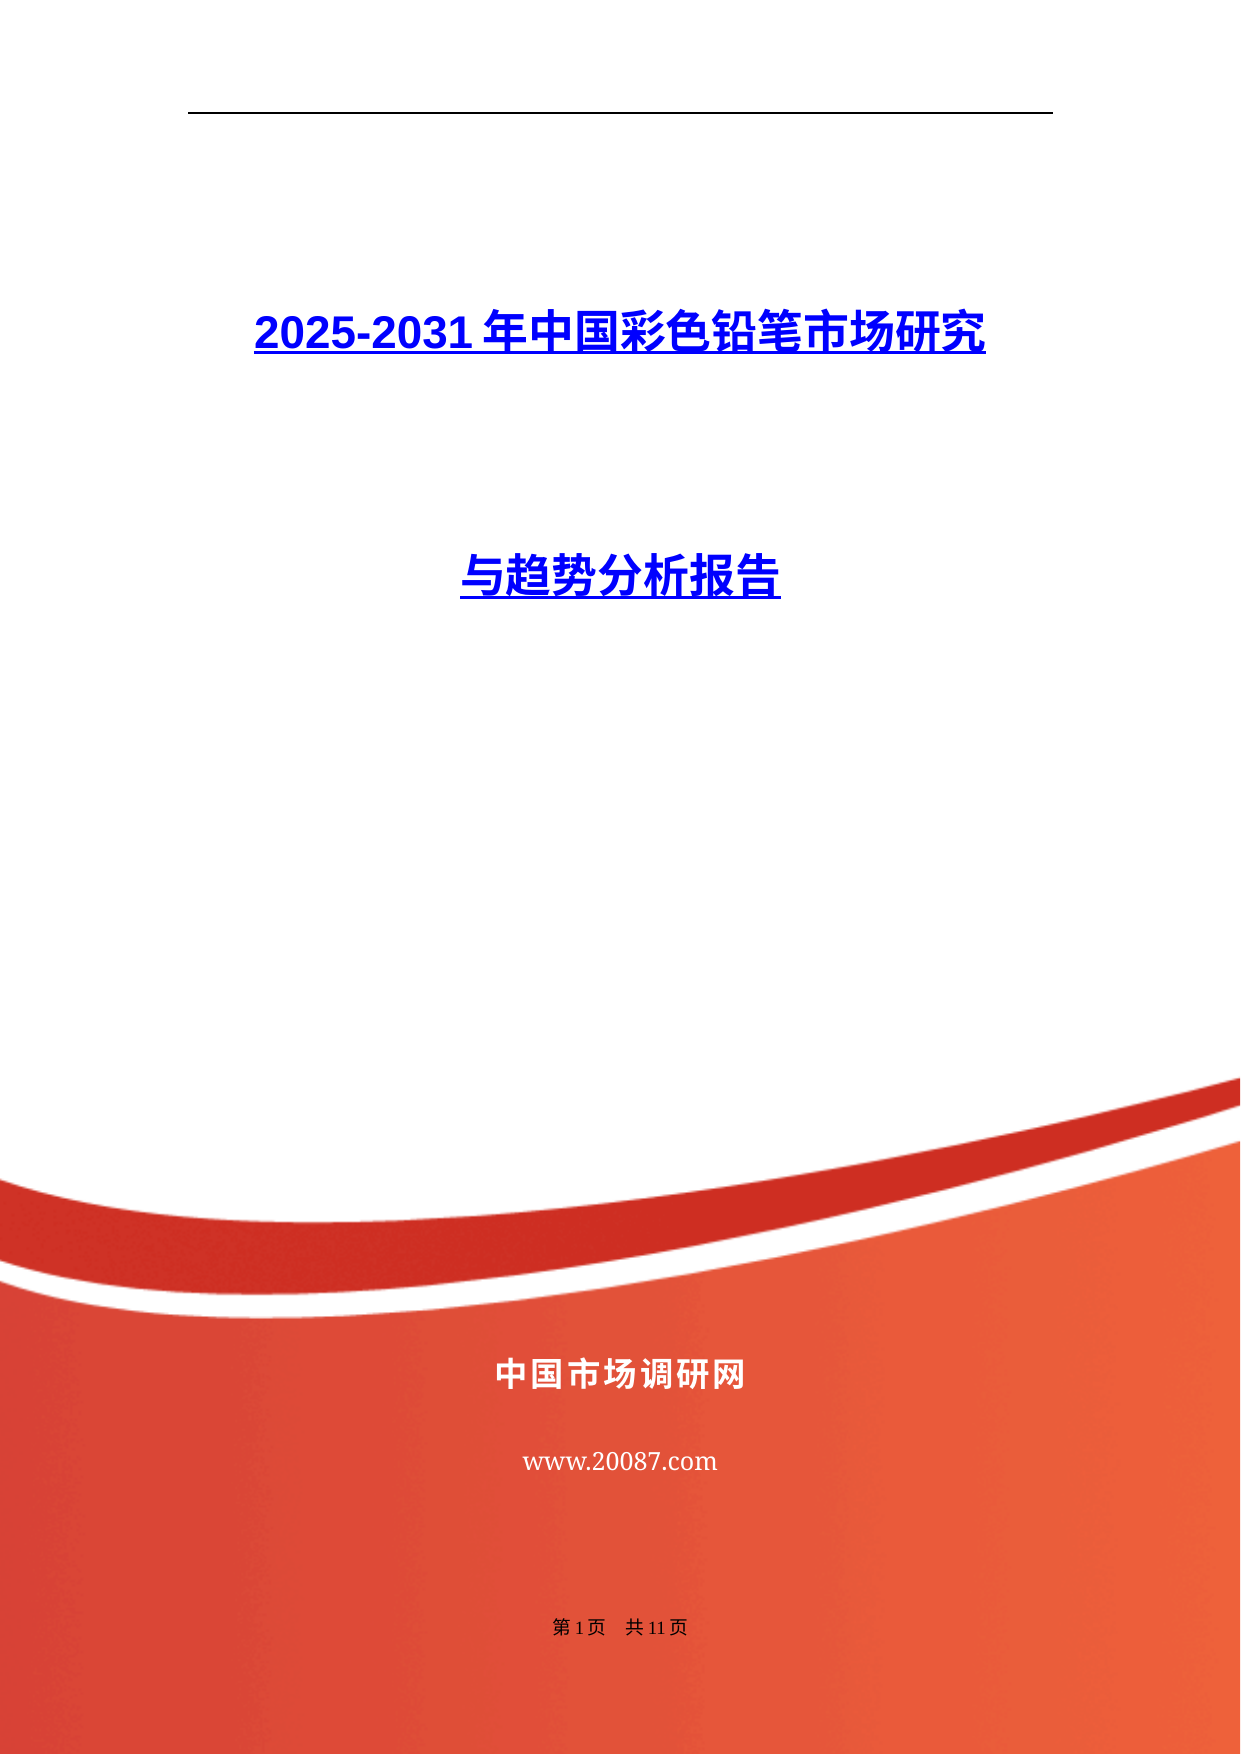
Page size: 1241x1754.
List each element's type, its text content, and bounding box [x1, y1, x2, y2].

table_header 2025-2031年中国彩色铅笔市场研究与趋势分析报告 [188, 207, 1053, 773]
picture [0, 1006, 1241, 1754]
subtitle 中国市场调研网 [187, 1339, 1053, 1404]
text www.20087.com [187, 1428, 1053, 1493]
